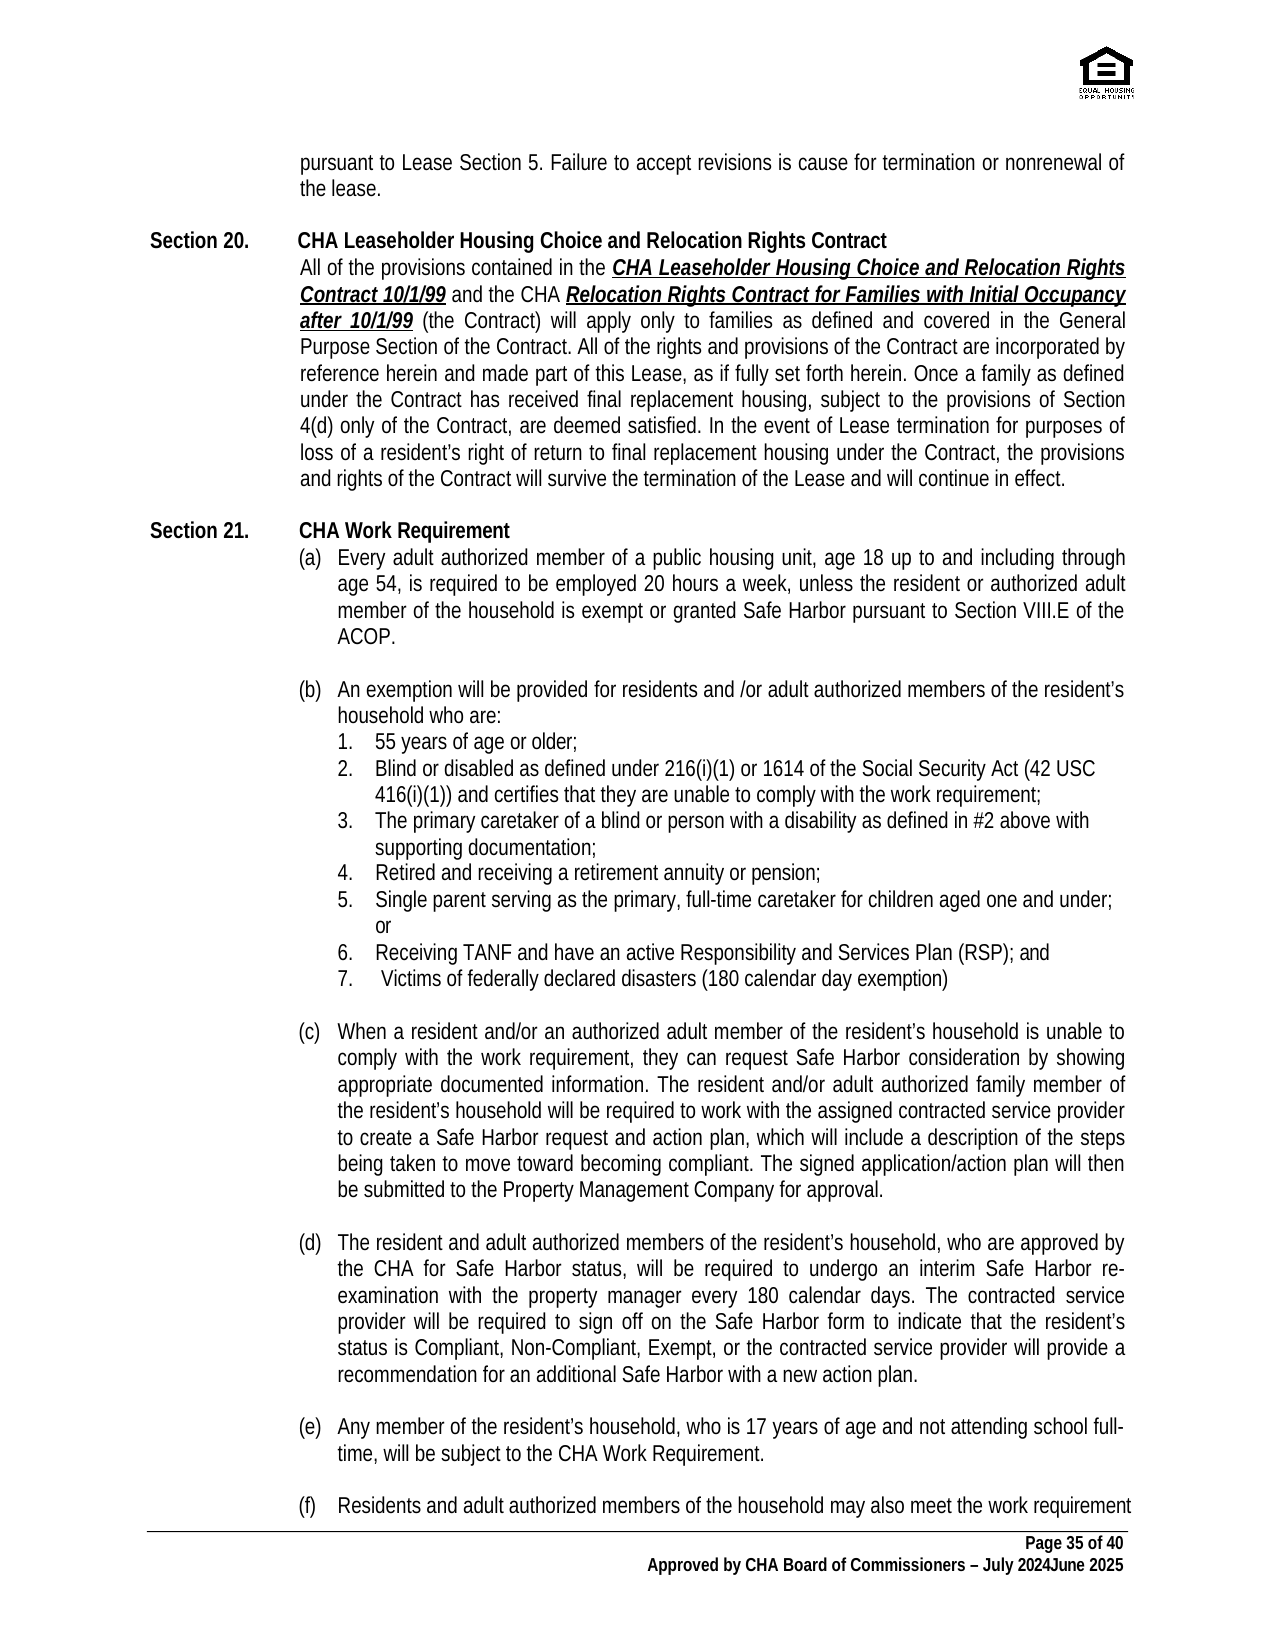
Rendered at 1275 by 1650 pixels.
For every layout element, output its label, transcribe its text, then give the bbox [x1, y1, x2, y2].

list Retired and receiving a retirement annuity or pension; [337, 860, 1167, 886]
list Any member of the resident’s household, who is 17 years of age and not attending school full- time, will be subject to the CHA Work Requirement. [298, 1413, 1126, 1466]
list Every adult authorized member of a public housing unit, age 18 up to and including through age 54, is required to be employed 20 hours a week, unless the resident or authorized adult member of the household is exempt or granted Safe Harbor pursuant to Section VIII.E of the ACOP. [298, 544, 1126, 649]
subtitle Section 21. CHA Work Requirement [150, 518, 1167, 544]
list Single parent serving as the primary, full-time caretaker for children aged one and under; or [337, 886, 1113, 939]
list The resident and adult authorized members of the resident’s household, who are approved by the CHA for Safe Harbor status, will be required to undergo an interim Safe Harbor re- examination with the property manager every 180 calendar days. The contracted service provider will be required to sign off on the Safe Harbor form to indicate that the resident’s status is Compliant, Non-Compliant, Exempt, or the contracted service provider will provide a recommendation for an additional Safe Harbor with a new action plan. [298, 1229, 1126, 1387]
subtitle Section 20. CHA Leaseholder Housing Choice and Relocation Rights Contract [150, 228, 1167, 254]
list An exemption will be provided for residents and /or adult authorized members of the resident’s household who are: [298, 676, 1125, 728]
list Residents and adult authorized members of the household may also meet the work requirement [298, 1492, 1167, 1519]
picture [1079, 46, 1134, 99]
text All of the provisions contained in the CHA Leaseholder Housing Choice and Relocation Rights Contract 10/1/99 and the CHA Relocation Rights Contract for Families with Initial Occupancy after 10/1/99 (the Contract) will apply only to families as defined and covered in the General Purpose Section of the Contract. All of the rights and provisions of the Contract are incorporated by reference herein and made part of this Lease, as if fully set forth herein. Once a family as defined under the Contract has received final replacement housing, subject to the provisions of Section 4(d) only of the Contract, are deemed satisfied. In the event of Lease termination for purposes of loss of a resident’s right of return to final replacement housing under the Contract, the provisions and rights of the Contract will survive the termination of the Lease and will continue in effect. [300, 254, 1126, 491]
list 55 years of age or older; [337, 728, 1167, 754]
list Victims of federally declared disasters (180 calendar day exemption) [337, 965, 1167, 992]
list When a resident and/or an authorized adult member of the resident’s household is unable to comply with the work requirement, they can request Safe Harbor consideration by showing appropriate documented information. The resident and/or adult authorized family member of the resident’s household will be required to work with the assigned contracted service provider to create a Safe Harbor request and action plan, which will include a description of the steps being taken to move toward becoming compliant. The signed application/action plan will then be submitted to the Property Management Company for approval. [298, 1018, 1126, 1202]
text pursuant to Lease Section 5. Failure to accept revisions is cause for termination or nonrenewal of the lease. [300, 149, 1126, 202]
list The primary caretaker of a blind or person with a disability as defined in #2 above with supporting documentation; [337, 807, 1090, 860]
list Blind or disabled as defined under 216(i)(1) or 1614 of the Social Security Act (42 USC 416(i)(1)) and certifies that they are unable to comply with the work requirement; [337, 754, 1096, 807]
list Receiving TANF and have an active Responsibility and Services Plan (RSP); and [337, 939, 1167, 965]
